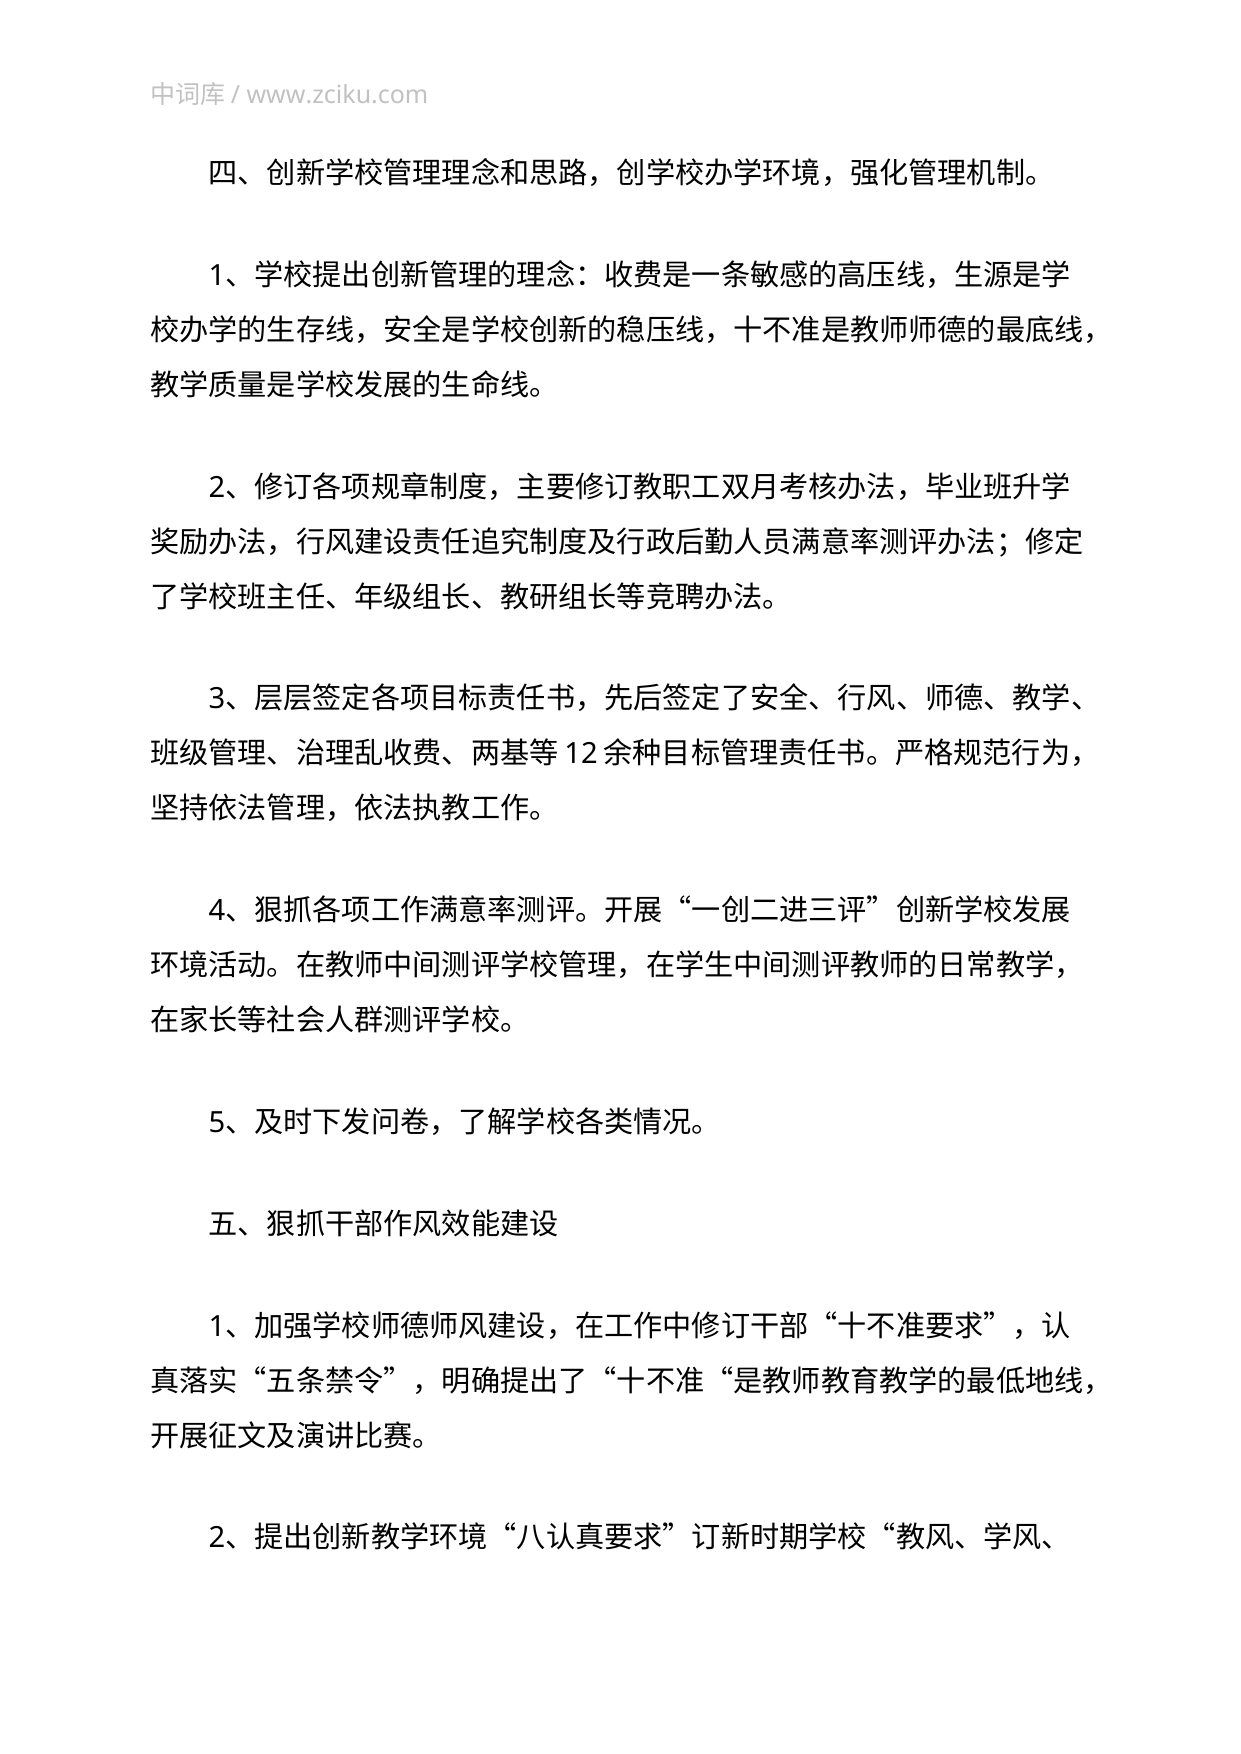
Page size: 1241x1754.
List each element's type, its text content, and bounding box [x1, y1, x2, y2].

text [150, 1514, 1090, 1556]
text 1、加强学校师德师风建设，在工作中修订干部“十不准要求”，认真落实“五条禁令”，明确提出了“十不准“是教师教育教学的最低地线，开展征文及演讲比赛。 [150, 1302, 1090, 1454]
text 2、修订各项规章制度，主要修订教职工双月考核办法，毕业班升学奖励办法，行风建设责任追究制度及行政后勤人员满意率测评办法；修定了学校班主任、年级组长、教研组长等竞聘办法。 [150, 463, 1090, 616]
text 1、学校提出创新管理的理念：收费是一条敏感的高压线，生源是学校办学的生存线，安全是学校创新的稳压线，十不准是教师师德的最底线，教学质量是学校发展的生命线。 [150, 252, 1090, 404]
text 4、狠抓各项工作满意率测评。开展“一创二进三评”创新学校发展环境活动。在教师中间测评学校管理，在学生中间测评教师的日常教学，在家长等社会人群测评学校。 [150, 887, 1090, 1039]
text 五、狠抓干部作风效能建设 [150, 1201, 1090, 1243]
text 5、及时下发问卷，了解学校各类情况。 [150, 1098, 1090, 1141]
text 3、层层签定各项目标责任书，先后签定了安全、行风、师德、教学、班级管理、治理乱收费、两基等12余种目标管理责任书。严格规范行为，坚持依法管理，依法执教工作。 [150, 675, 1090, 827]
text 四、创新学校管理理念和思路，创学校办学环境，强化管理机制。 [150, 150, 1090, 192]
